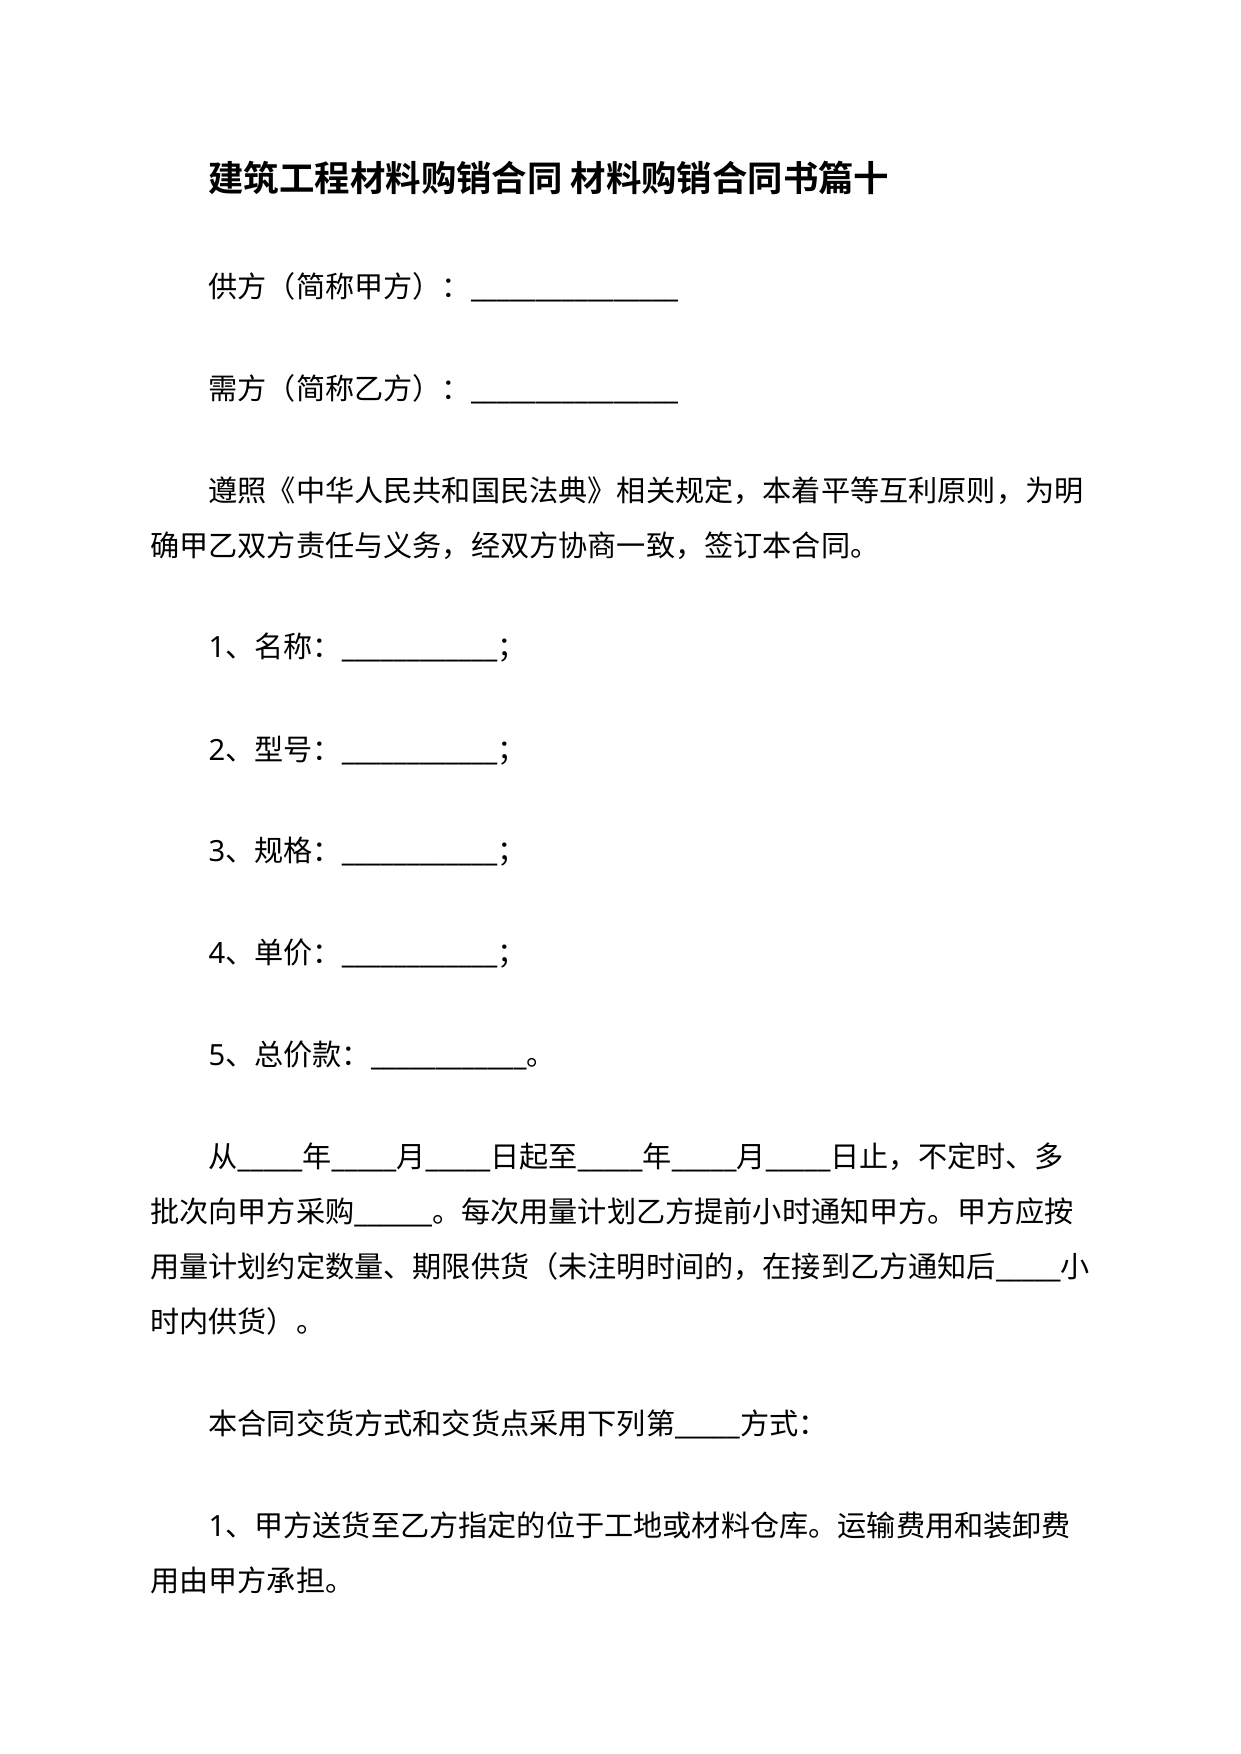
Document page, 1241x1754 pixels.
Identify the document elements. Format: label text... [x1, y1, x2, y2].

text 1、甲方送货至乙方指定的位于工地或材料仓库。运输费用和装卸费用由甲方承担。 [150, 1503, 1090, 1600]
text 3、规格：____________； [150, 828, 1090, 870]
text 需方（简称乙方）：________________ [150, 365, 1090, 408]
text 供方（简称甲方）：________________ [150, 263, 1090, 306]
text 5、总价款：____________。 [150, 1032, 1090, 1074]
text 4、单价：____________； [150, 930, 1090, 972]
text 1、名称：____________； [150, 624, 1090, 666]
text 从_____年_____月_____日起至_____年_____月_____日止，不定时、多批次向甲方采购______。每次用量计划乙方提前小时通知甲方。甲方应按用量计划约定数量、期限供货（未注明时间的，在接到乙方通知后_____小时内供货）。 [150, 1134, 1090, 1341]
text 本合同交货方式和交货点采用下列第_____方式： [150, 1401, 1090, 1443]
text 2、型号：____________； [150, 726, 1090, 768]
text 建筑工程材料购销合同 材料购销合同书篇十 [150, 150, 1090, 201]
text 遵照《中华人民共和国民法典》相关规定，本着平等互利原则，为明确甲乙双方责任与义务，经双方协商一致，签订本合同。 [150, 467, 1090, 564]
